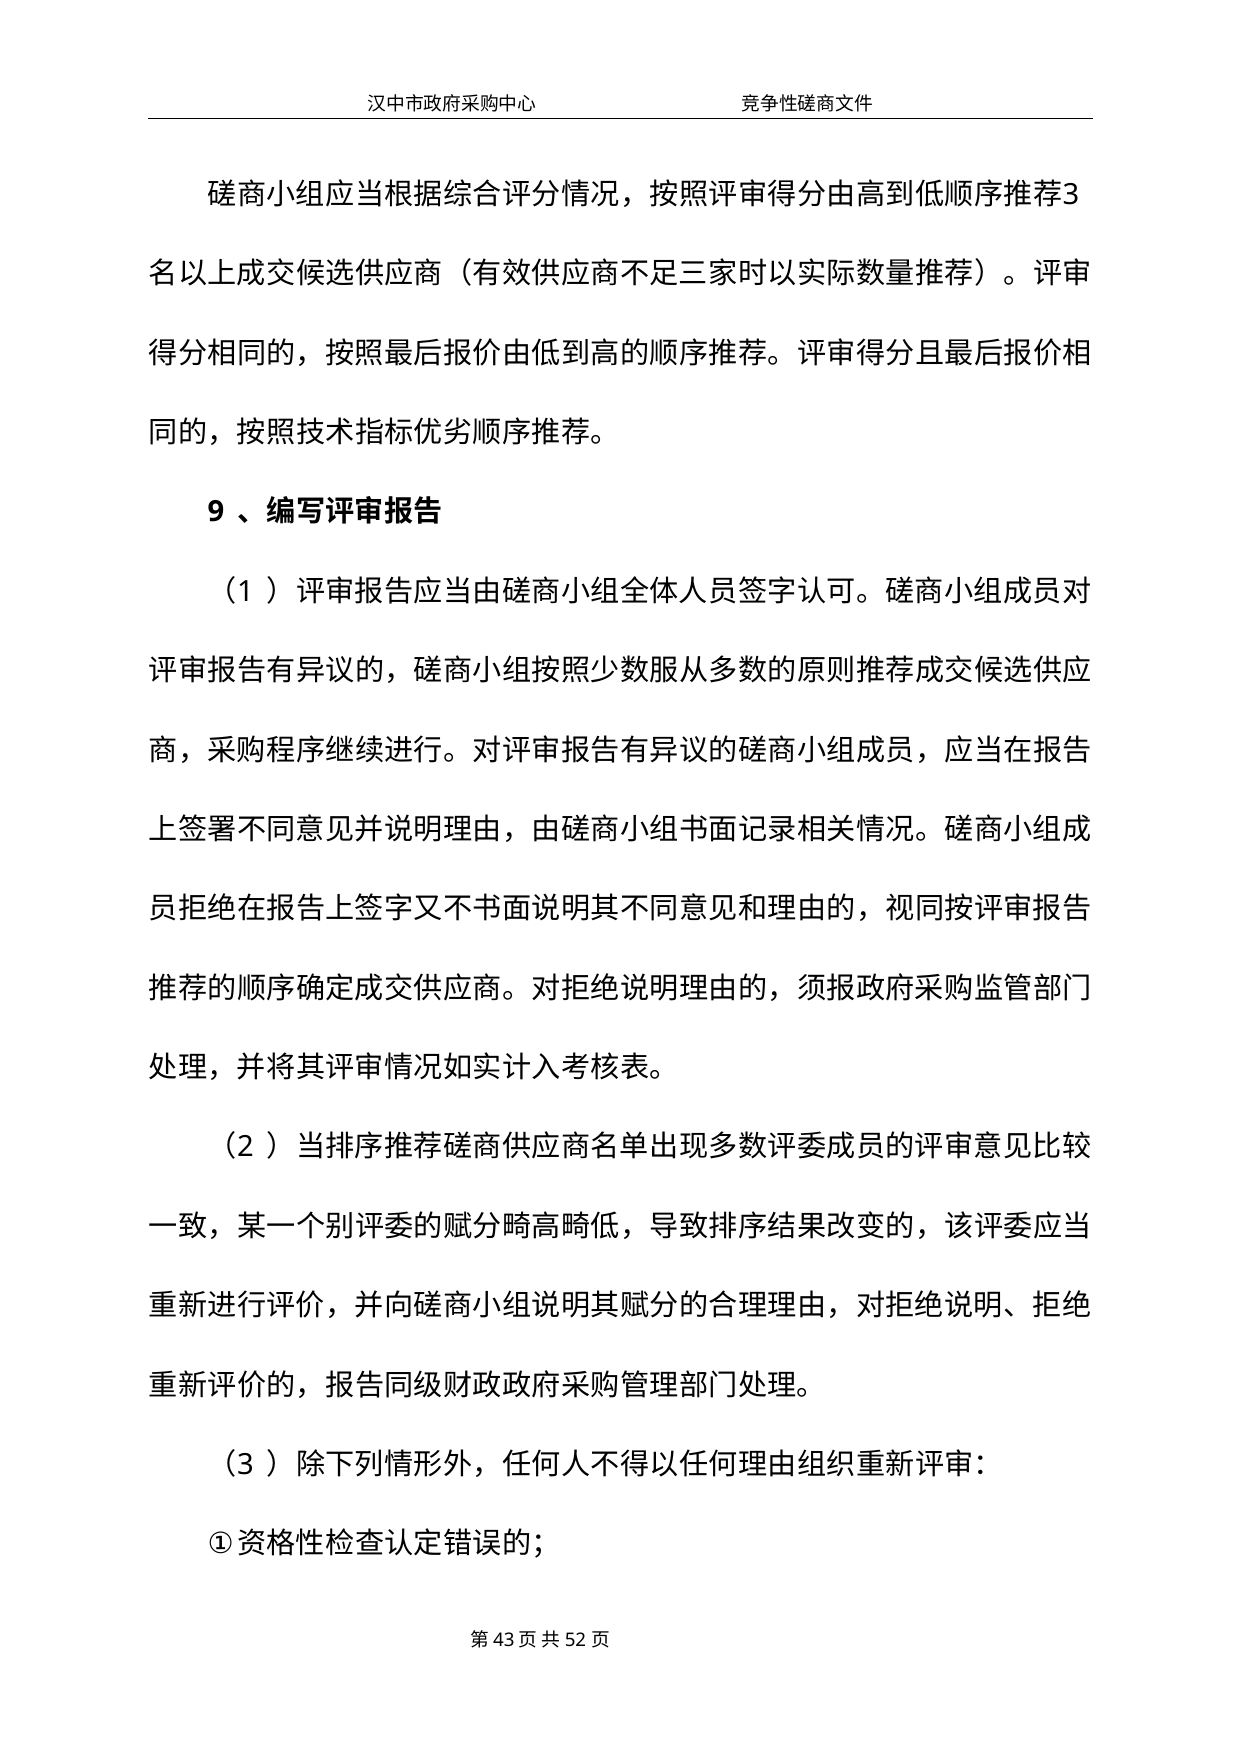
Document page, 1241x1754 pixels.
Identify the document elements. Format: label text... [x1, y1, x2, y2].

text 9、编写评审报告 [148, 469, 1092, 549]
text 磋商小组应当根据综合评分情况，按照评审得分由高到低顺序推荐3名以上成交候选供应商（有效供应商不足三家时以实际数量推荐）。评审得分相同的，按照最后报价由低到高的顺序推荐。评审得分且最后报价相同的，按照技术指标优劣顺序推荐。 [148, 152, 1092, 469]
text （3）除下列情形外，任何人不得以任何理由组织重新评审： [148, 1422, 1092, 1501]
text （2）当排序推荐磋商供应商名单出现多数评委成员的评审意见比较一致，某一个别评委的赋分畸高畸低，导致排序结果改变的，该评委应当重新进行评价，并向磋商小组说明其赋分的合理理由，对拒绝说明、拒绝重新评价的，报告同级财政政府采购管理部门处理。 [148, 1104, 1092, 1422]
text （1）评审报告应当由磋商小组全体人员签字认可。磋商小组成员对评审报告有异议的，磋商小组按照少数服从多数的原则推荐成交候选供应商，采购程序继续进行。对评审报告有异议的磋商小组成员，应当在报告上签署不同意见并说明理由，由磋商小组书面记录相关情况。磋商小组成员拒绝在报告上签字又不书面说明其不同意见和理由的，视同按评审报告推荐的顺序确定成交供应商。对拒绝说明理由的，须报政府采购监管部门处理，并将其评审情况如实计入考核表。 [148, 549, 1092, 1104]
text ①资格性检查认定错误的； [148, 1501, 1092, 1581]
